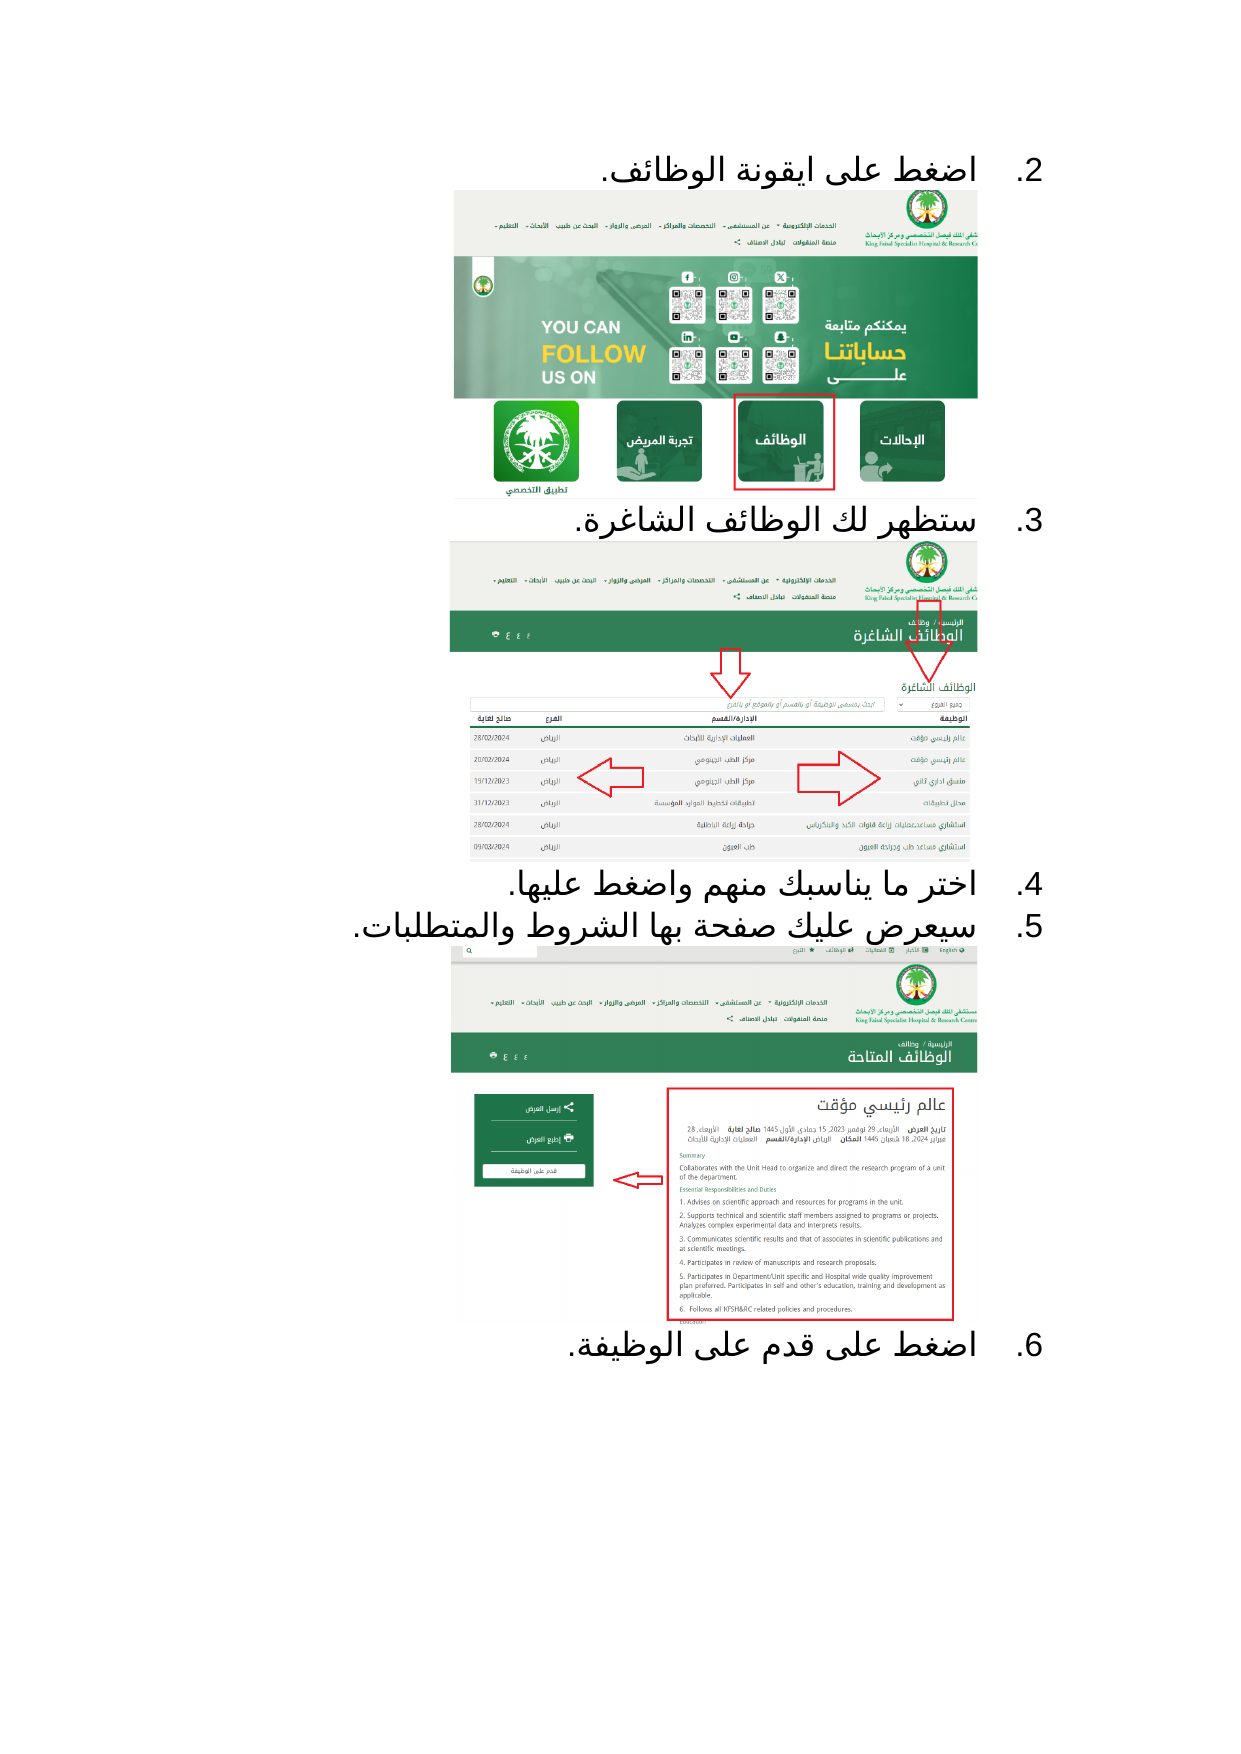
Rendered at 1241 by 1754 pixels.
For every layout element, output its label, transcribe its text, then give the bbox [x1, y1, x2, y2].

picture [453, 190, 978, 499]
picture [451, 946, 978, 1324]
list اختر ما يناسبك منهم واضغط عليها. [187, 864, 1015, 903]
list اضغط على قدم على الوظيفة. [187, 1325, 1015, 1364]
picture [449, 541, 978, 862]
